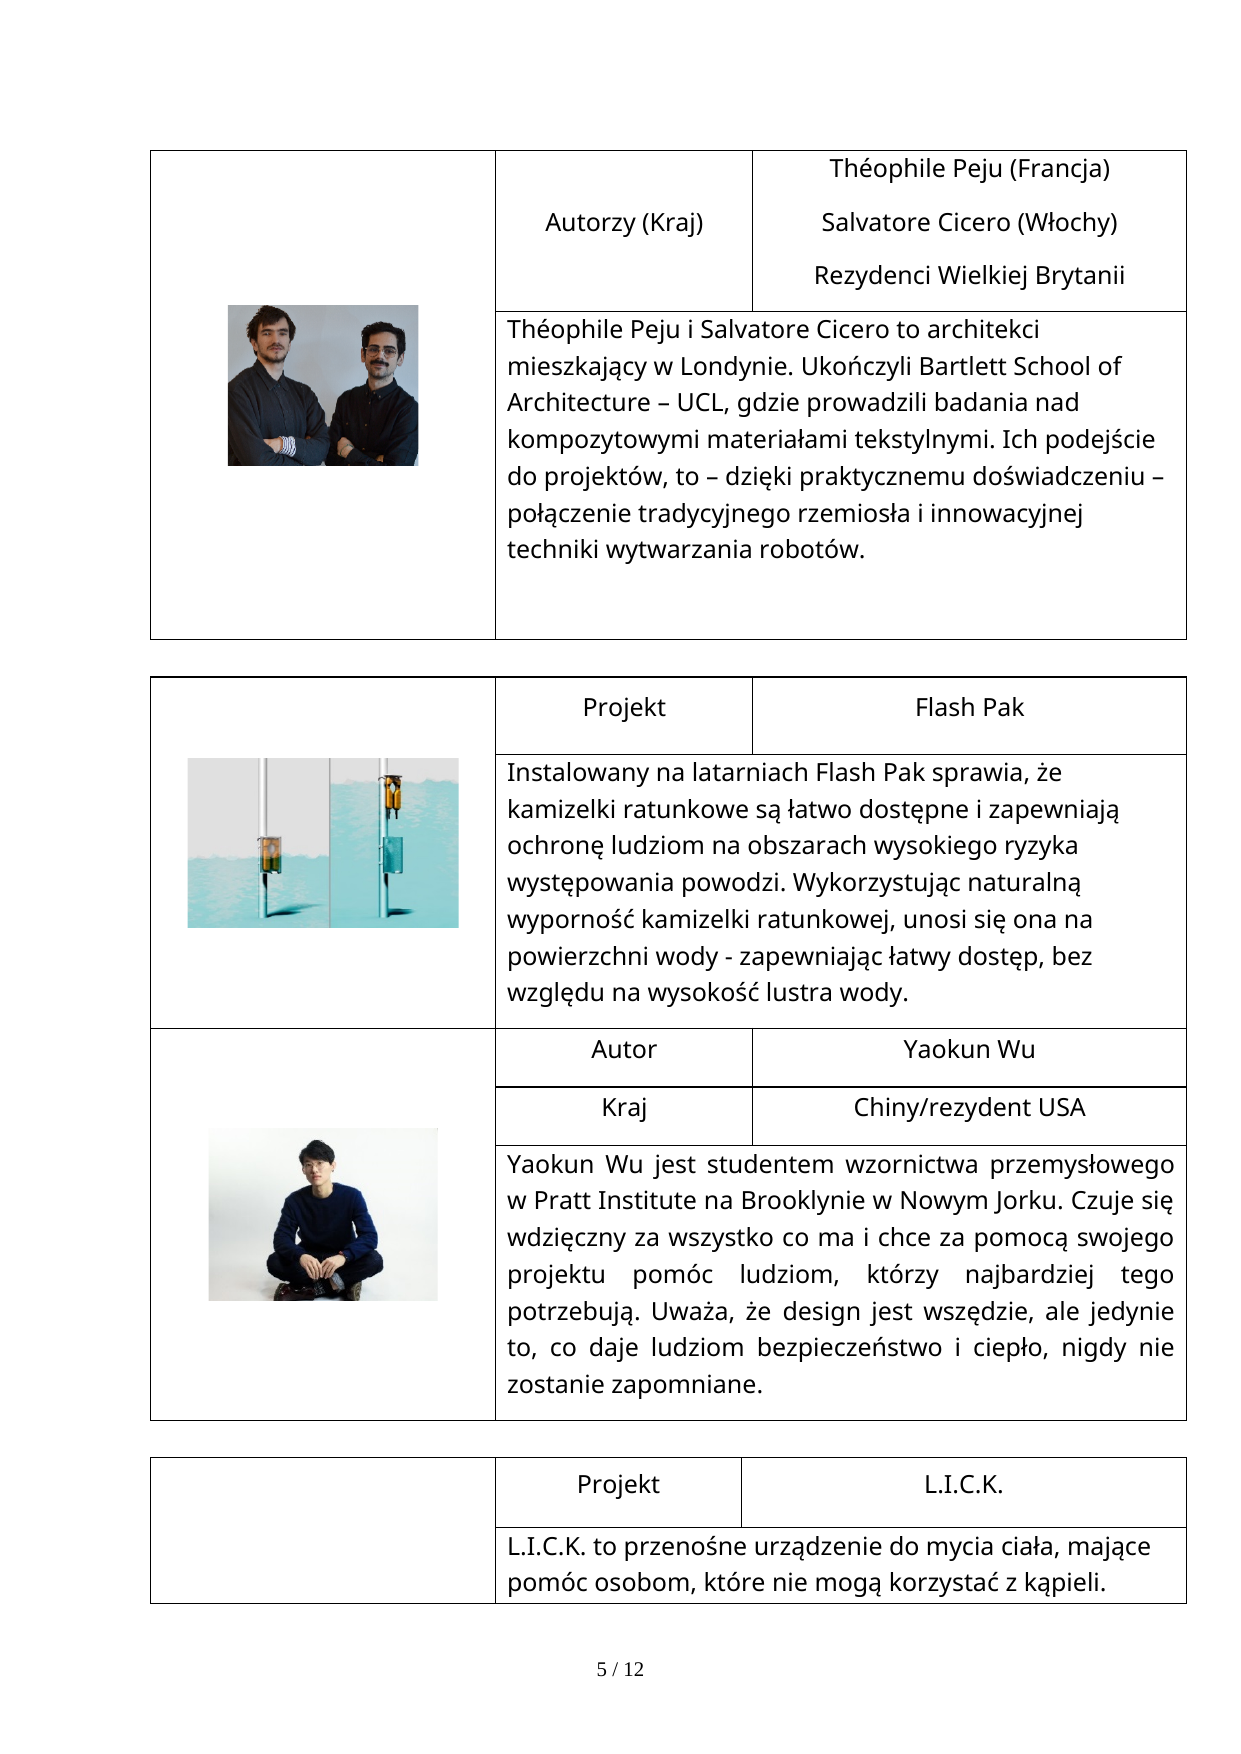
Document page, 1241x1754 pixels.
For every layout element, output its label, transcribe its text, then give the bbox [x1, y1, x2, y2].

table_header Projekt [496, 678, 752, 753]
table_cell Kraj [496, 1088, 752, 1145]
table_cell Autorzy (Kraj) [496, 151, 752, 311]
table_cell Yaokun Wu jest studentem wzornictwa przemysłowego w Pratt Institute na Brooklynie w Nowym Jorku. Czuje się wdzięczny za wszystko co ma i chce za pomocą swojego projektu pomóc ludziom, którzy najbardziej tego potrzebują. Uważa, że ​​design jest wszędzie, ale jedynie to, co daje ludziom bezpieczeństwo i ciepło, nigdy nie zostanie zapomniane. [496, 1146, 1186, 1419]
table_cell Autor [496, 1029, 752, 1086]
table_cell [496, 1528, 1186, 1603]
picture [208, 1128, 438, 1301]
table_cell Yaokun Wu [753, 1029, 1186, 1086]
table_cell Instalowany na latarniach Flash Pak sprawia, że ​​kamizelki ratunkowe są łatwo dostępne i zapewniają ochronę ludziom na obszarach wysokiego ryzyka występowania powodzi. Wykorzystując naturalną wyporność kamizelki ratunkowej, unosi się ona na powierzchni wody - zapewniając łatwy dostęp, bez względu na wysokość lustra wody. [496, 755, 1186, 1028]
table_header [151, 1458, 495, 1603]
table_cell Chiny/rezydent USA [753, 1088, 1186, 1145]
picture [227, 305, 419, 466]
table_header Projekt [496, 1458, 741, 1527]
table_header [151, 678, 495, 1028]
picture [187, 758, 459, 928]
table_cell Théophile Peju (Francja) Salvatore Cicero (Włochy) Rezydenci Wielkiej Brytanii [753, 151, 1186, 311]
table_cell [151, 151, 495, 639]
table_cell Théophile Peju i Salvatore Cicero to architekci mieszkający w Londynie. Ukończyli Bartlett School of Architecture – UCL, gdzie prowadzili badania nad kompozytowymi materiałami tekstylnymi. Ich podejście do projektów, to – dzięki praktycznemu doświadczeniu – połączenie tradycyjnego rzemiosła i innowacyjnej techniki wytwarzania robotów. [496, 312, 1186, 639]
table_header Flash Pak [753, 678, 1186, 753]
table_header L.I.C.K. [742, 1458, 1186, 1527]
table_cell [151, 1029, 495, 1419]
